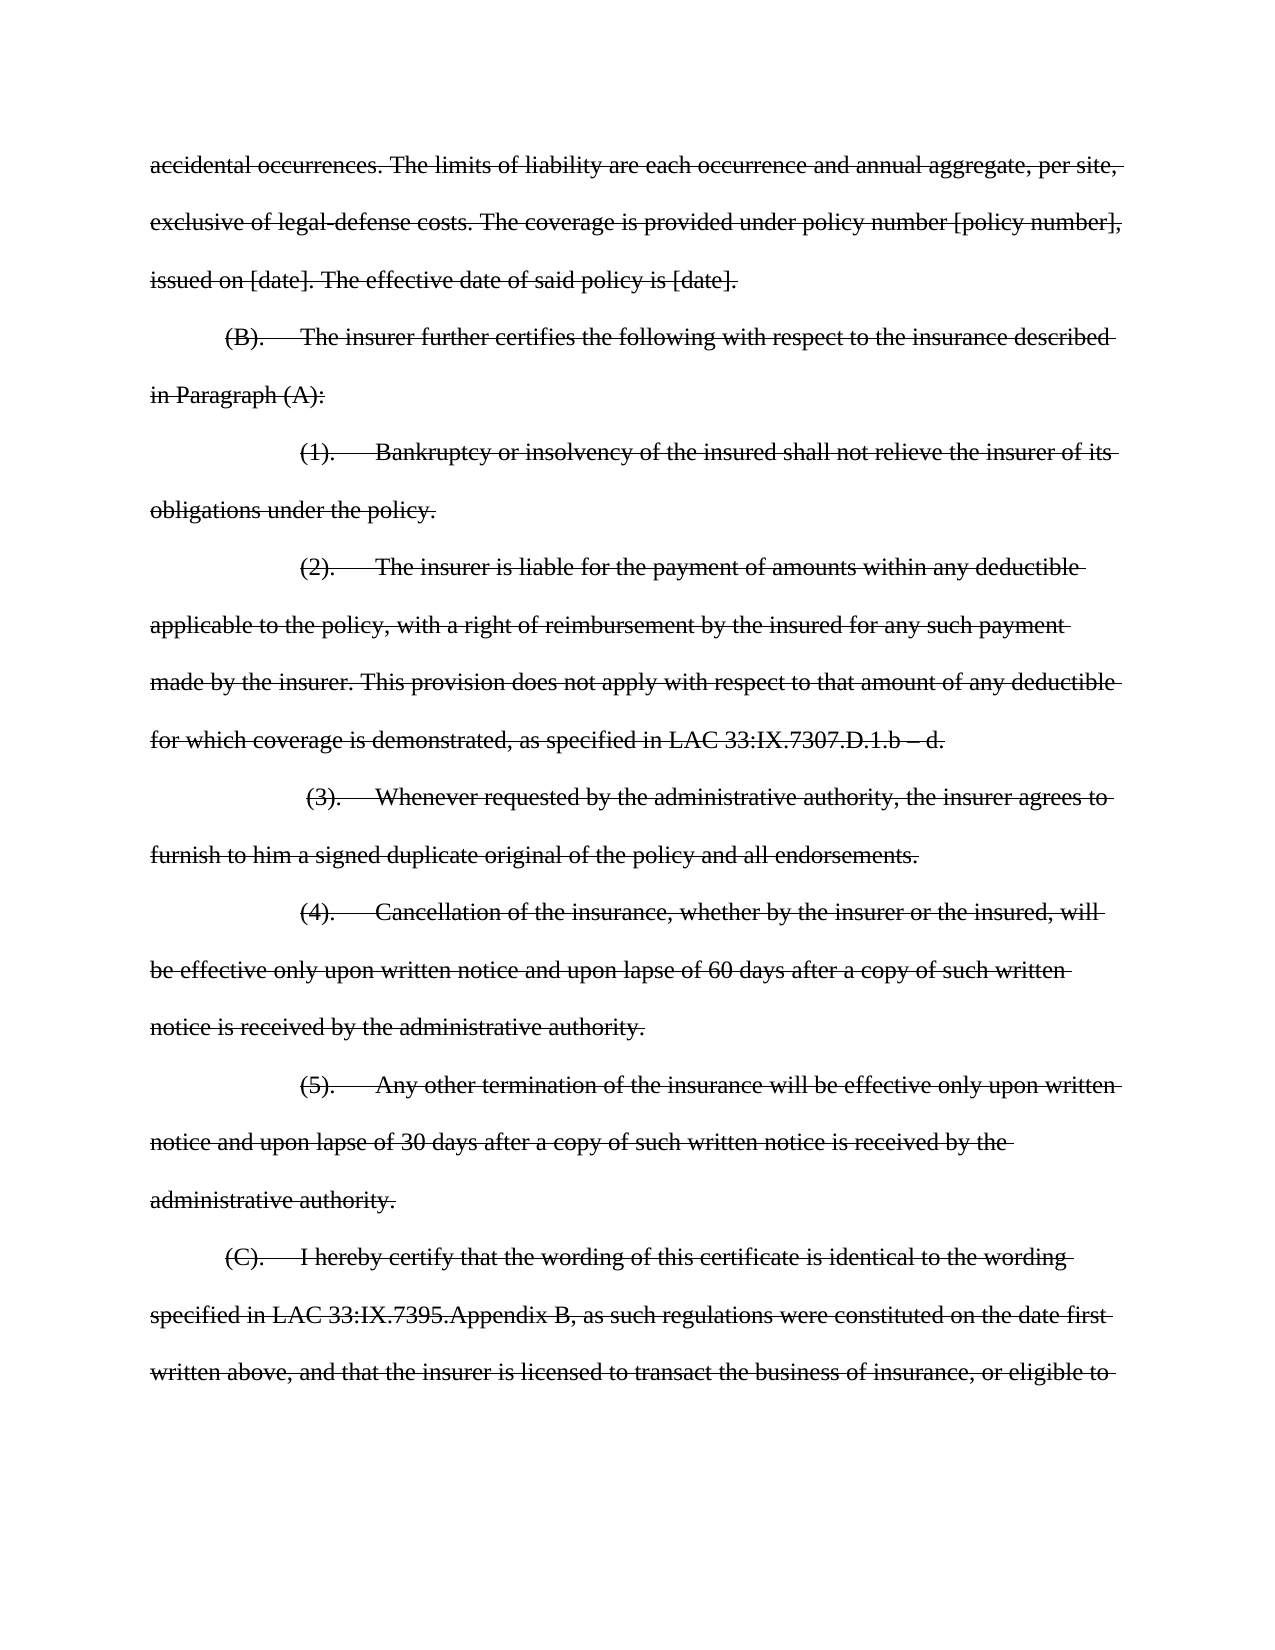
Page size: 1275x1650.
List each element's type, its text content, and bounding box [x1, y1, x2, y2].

text (2). The insurer is liable for the payment of amounts within any deductible applicable to the policy, with a right of reimbursement by the insured for any such payment made by the insurer. This provision does not apply with respect to that amount of any deductible for which coverage is demonstrated, as specified in LAC 33:IX.7307.D.1.b – d. [150, 552, 1125, 754]
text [150, 1242, 1125, 1386]
text (5). Any other termination of the insurance will be effective only upon written notice and upon lapse of 30 days after a copy of such written notice is received by the administrative authority. [150, 1070, 1125, 1214]
text (4). Cancellation of the insurance, whether by the insurer or the insured, will be effective only upon written notice and upon lapse of 60 days after a copy of such written notice is received by the administrative authority. [150, 897, 1125, 1041]
text (3). Whenever requested by the administrative authority, the insurer agrees to furnish to him a signed duplicate original of the policy and all endorsements. [150, 782, 1125, 869]
text (1). Bankruptcy or insolvency of the insured shall not relieve the insurer of its obligations under the policy. [150, 437, 1125, 524]
text (B). The insurer further certifies the following with respect to the insurance described in Paragraph (A): [150, 322, 1125, 409]
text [150, 150, 1125, 294]
